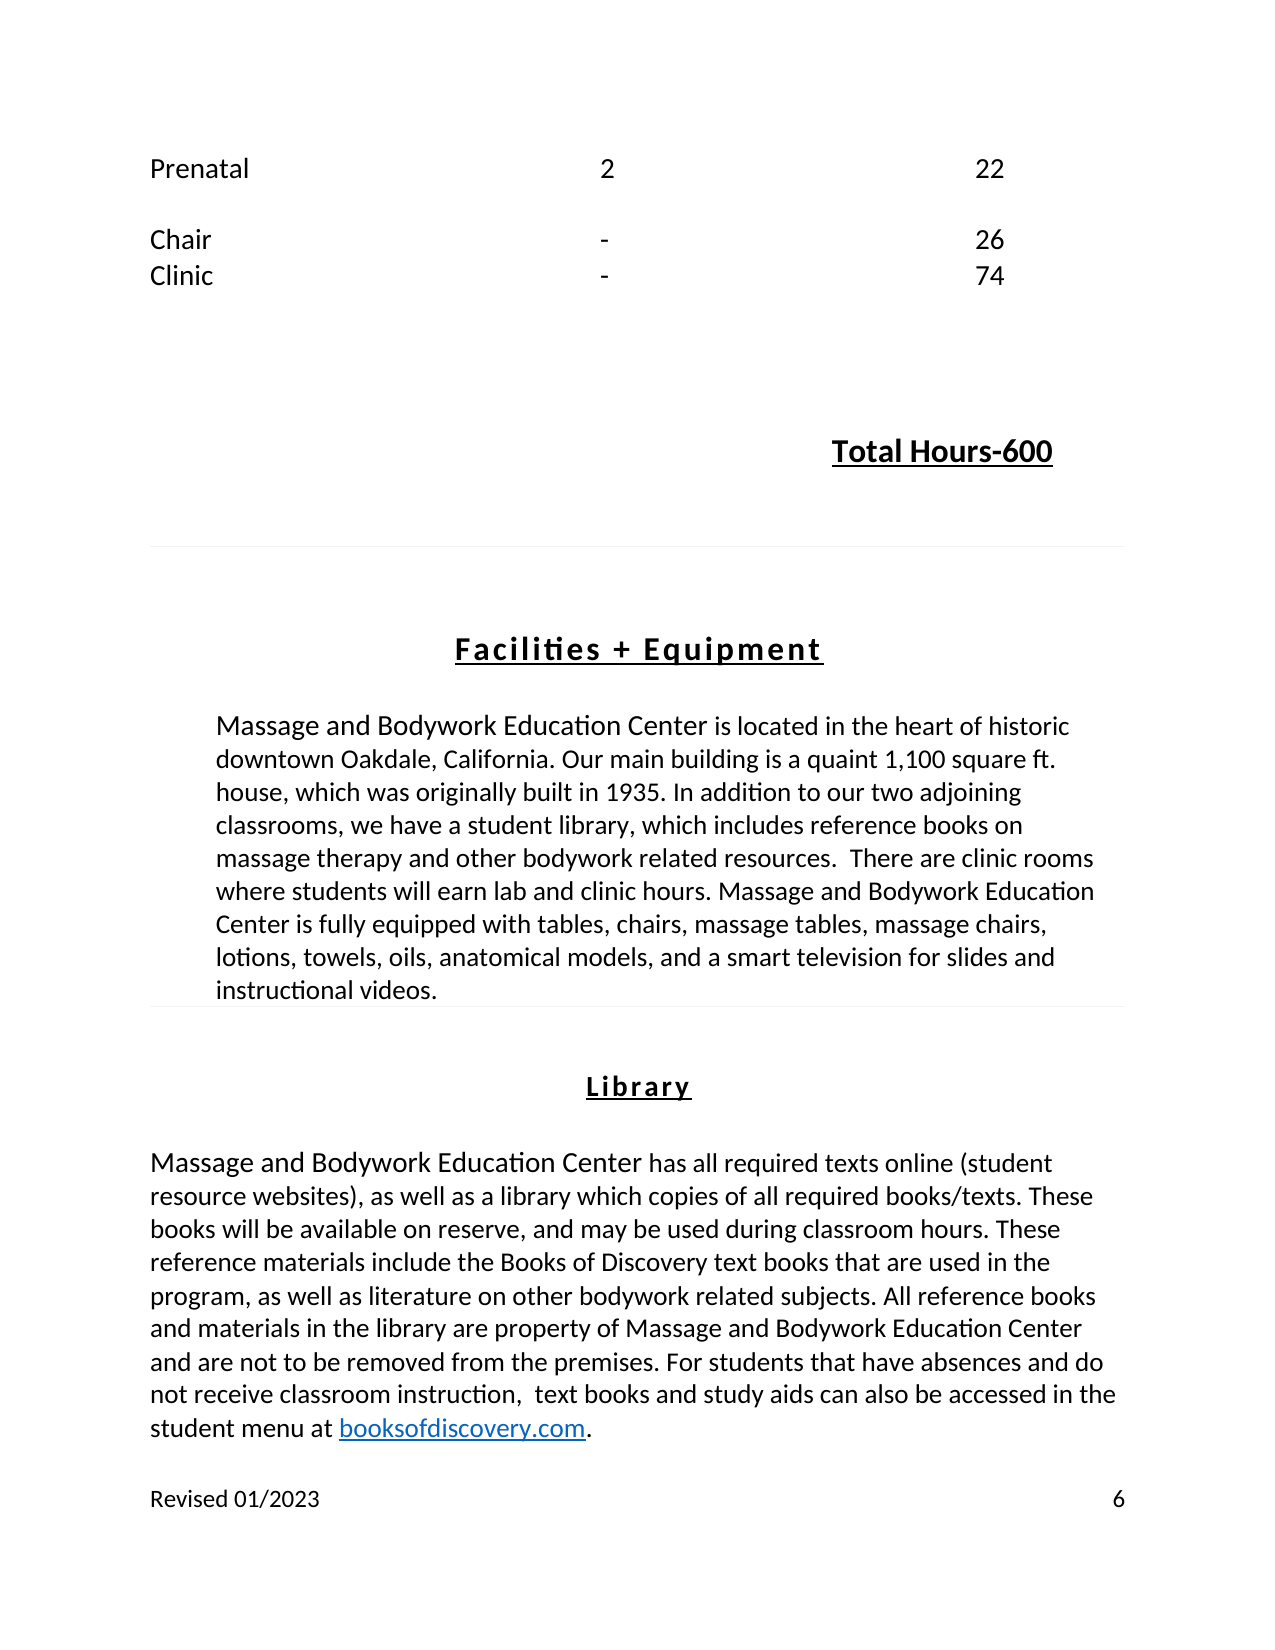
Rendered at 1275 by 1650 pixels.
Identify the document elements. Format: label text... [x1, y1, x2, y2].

text Prenatal 2 22 [150, 150, 1125, 186]
text Massage and Bodywork Education Center has all required texts online (student resource websites), as well as a library which copies of all required books/texts. These books will be available on reserve, and may be used during classroom hours. These reference materials include the Books of Discovery text books that are used in the program, as well as literature on other bodywork related subjects. All reference books and materials in the library are property of Massage and Bodywork Education Center and are not to be removed from the premises. For students that have absences and do not receive classroom instruction, text books and study aids can also be accessed in the student menu at booksofdiscovery.com. [150, 1144, 1125, 1444]
text Facilities + Equipment [150, 628, 1125, 669]
text Clinic - 74 [150, 257, 1125, 292]
list Massage and Bodywork Education Center is located in the heart of historic downtown Oakdale, California. Our main building is a quaint 1,100 square ft. house, which was originally built in 1935. In addition to our two adjoining classrooms, we have a student library, which includes reference books on massage therapy and other bodywork related resources. There are clinic rooms where students will earn lab and clinic hours. Massage and Bodywork Education Center is fully equipped with tables, chairs, massage tables, massage chairs, lotions, towels, oils, anatomical models, and a smart television for slides and instructional videos. [216, 707, 1125, 1006]
text Chair - 26 [150, 221, 1125, 257]
text Total Hours-600 [150, 430, 1125, 471]
text Library [150, 1068, 1125, 1103]
